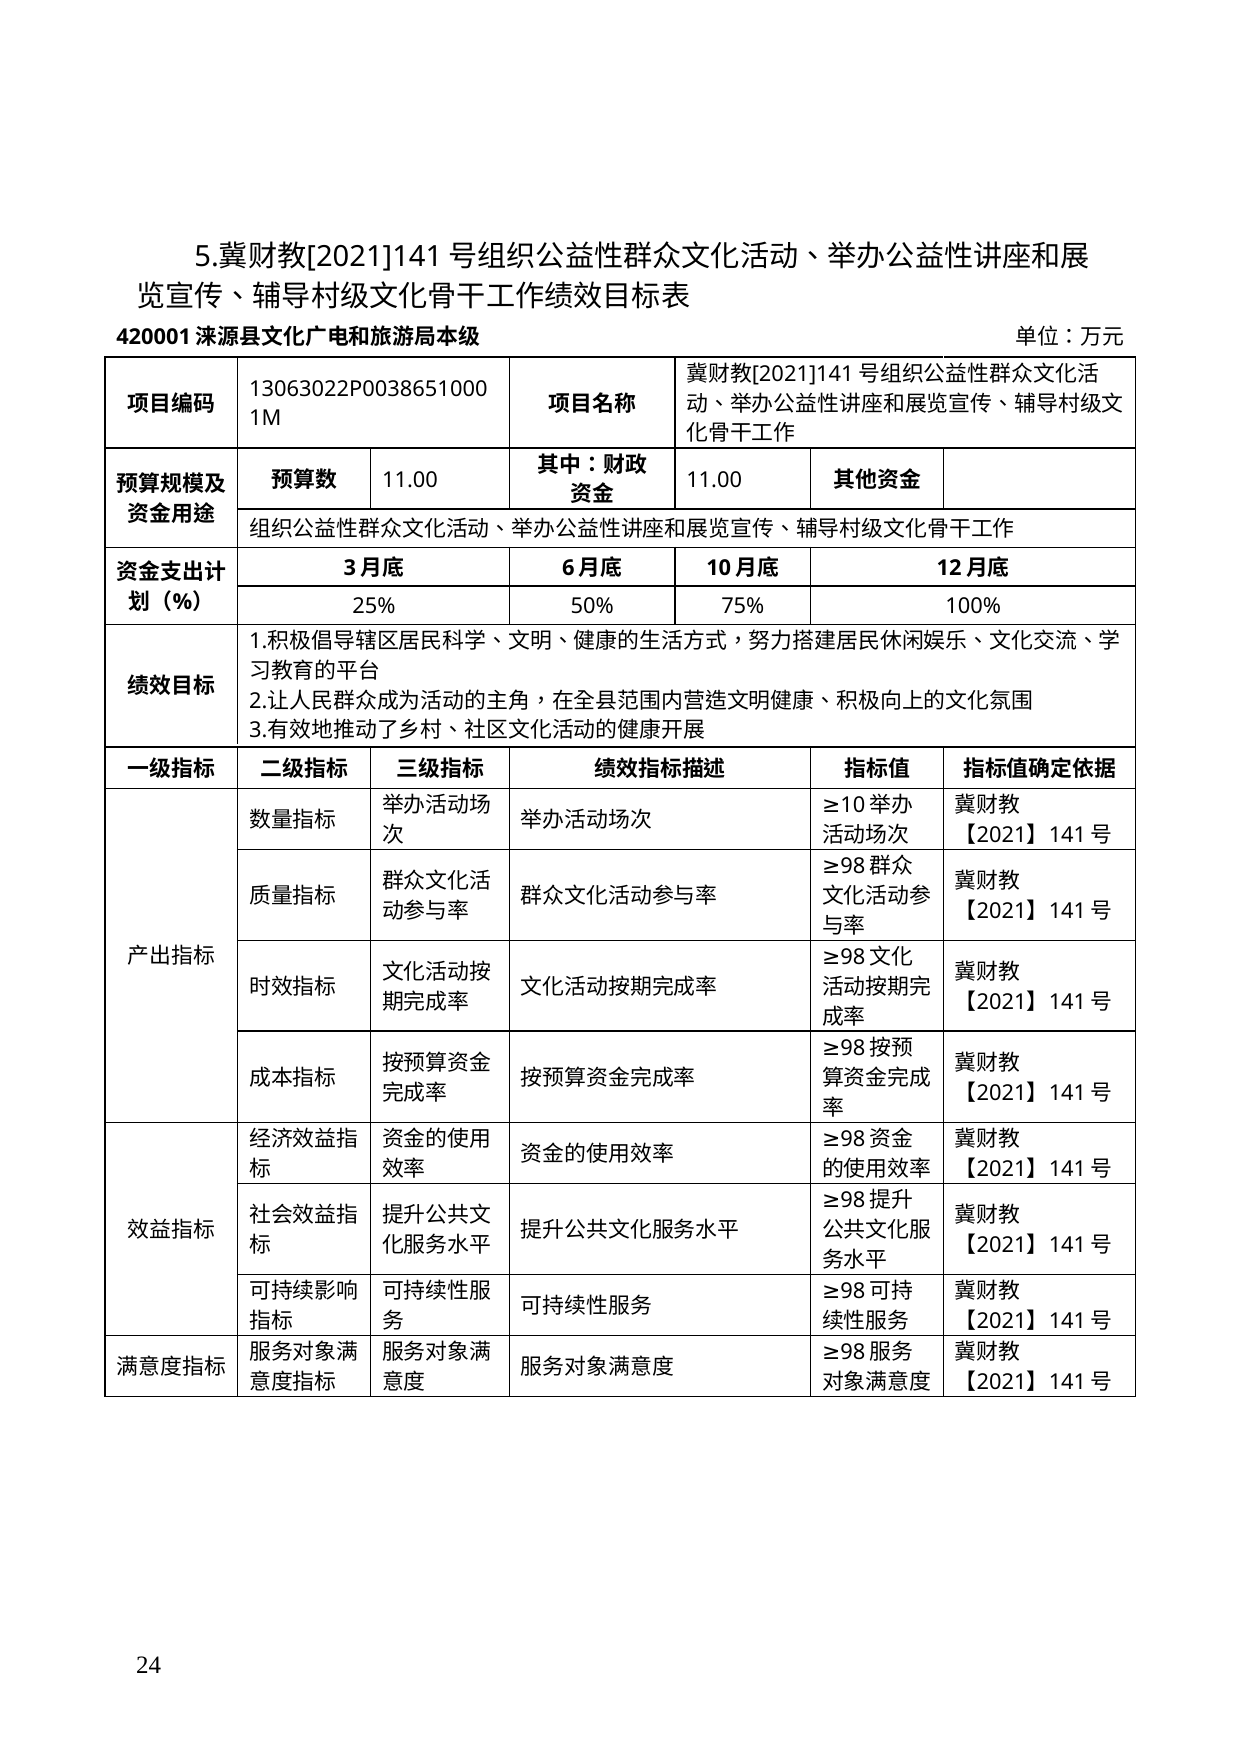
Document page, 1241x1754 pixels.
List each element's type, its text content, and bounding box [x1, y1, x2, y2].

table_cell 12月底 [811, 548, 1135, 585]
table_cell 按预算资金完成率 [371, 1032, 509, 1121]
table_cell 绩效目标 [106, 625, 237, 744]
table_cell 成本指标 [238, 1032, 370, 1121]
table_cell 文化活动按期完成率 [510, 941, 810, 1030]
table_cell 按预算资金完成率 [510, 1032, 810, 1121]
table_cell 举办活动场次 [371, 789, 509, 848]
table_cell 群众文化活动参与率 [371, 850, 509, 939]
table_cell 提升公共文化服务水平 [371, 1184, 509, 1273]
table_cell 可持续影响指标 [238, 1275, 370, 1334]
table_cell 冀财教【2021】141号 [944, 850, 1135, 939]
table_header 指标值确定依据 [944, 748, 1135, 787]
table_cell 冀财教[2021]141号组织公益性群众文化活动、举办公益性讲座和展览宣传、辅导村级文化骨干工作 [676, 358, 1135, 447]
table_cell 75% [676, 587, 810, 623]
table_cell 3月底 [238, 548, 509, 585]
table_cell 13063022P00386510001M [238, 358, 509, 447]
table_cell 组织公益性群众文化活动、举办公益性讲座和展览宣传、辅导村级文化骨干工作 [238, 510, 1135, 547]
table_cell 50% [510, 587, 674, 623]
table_cell 10月底 [676, 548, 810, 585]
table_cell ≥10举办活动场次 [811, 789, 943, 848]
table_header 420001涞源县文化广电和旅游局本级 [106, 316, 943, 356]
table_cell 文化活动按期完成率 [371, 941, 509, 1030]
table_cell 项目编码 [106, 358, 237, 447]
table_header 三级指标 [371, 748, 509, 787]
table_cell 11.00 [371, 449, 509, 508]
table_cell ≥98服务对象满意度 [811, 1336, 943, 1396]
table_header 指标值 [811, 748, 943, 787]
table_cell ≥98文化活动按期完成率 [811, 941, 943, 1030]
table_cell 数量指标 [238, 789, 370, 848]
table_cell 冀财教【2021】141号 [944, 1032, 1135, 1121]
table_cell 效益指标 [106, 1123, 237, 1334]
table_cell 经济效益指标 [238, 1123, 370, 1182]
table_cell 6月底 [510, 548, 674, 585]
table_cell 资金支出计划（%） [106, 548, 237, 623]
table_cell ≥98群众文化活动参与率 [811, 850, 943, 939]
table_cell 冀财教【2021】141号 [944, 1184, 1135, 1273]
table_cell 冀财教【2021】141号 [944, 1123, 1135, 1182]
table_cell 服务对象满意度指标 [238, 1336, 370, 1396]
table_cell ≥98提升公共文化服务水平 [811, 1184, 943, 1273]
table_cell ≥98按预算资金完成率 [811, 1032, 943, 1121]
table_cell 项目名称 [510, 358, 674, 447]
table_cell 资金的使用效率 [510, 1123, 810, 1182]
table_cell [944, 449, 1135, 508]
table_cell 11.00 [676, 449, 810, 508]
table_cell 冀财教【2021】141号 [944, 789, 1135, 848]
table_cell 资金的使用效率 [371, 1123, 509, 1182]
table_cell 1.积极倡导辖区居民科学、文明、健康的生活方式，努力搭建居民休闲娱乐、文化交流、学习教育的平台 2.让人民群众成为活动的主角，在全县范围内营造文明健康、积极向上的文化氛围 3.有效地推动了乡村、社区文化活动的健康开展 [238, 625, 1135, 744]
table_cell 社会效益指标 [238, 1184, 370, 1273]
table_cell 其他资金 [811, 449, 943, 508]
table_cell 质量指标 [238, 850, 370, 939]
table_header 二级指标 [238, 748, 370, 787]
table_cell 服务对象满意度 [510, 1336, 810, 1396]
table_cell 冀财教【2021】141号 [944, 941, 1135, 1030]
table_cell 预算数 [238, 449, 370, 508]
table_cell 25% [238, 587, 509, 623]
table_cell 服务对象满意度 [371, 1336, 509, 1396]
table_cell 可持续性服务 [371, 1275, 509, 1334]
table_cell 其中：财政 资金 [510, 449, 674, 508]
table_cell 冀财教【2021】141号 [944, 1275, 1135, 1334]
table_cell 冀财教【2021】141号 [944, 1336, 1135, 1396]
table_cell ≥98可持续性服务 [811, 1275, 943, 1334]
text 5.冀财教[2021]141号组织公益性群众文化活动、举办公益性讲座和展览宣传、辅导村级文化骨干工作绩效目标表 [136, 235, 1104, 315]
table_header 单位：万元 [944, 316, 1135, 356]
table_cell 群众文化活动参与率 [510, 850, 810, 939]
table_header 一级指标 [106, 748, 237, 787]
table_header 绩效指标描述 [510, 748, 810, 787]
table_cell 可持续性服务 [510, 1275, 810, 1334]
table_cell 产出指标 [106, 789, 237, 1121]
table_cell 提升公共文化服务水平 [510, 1184, 810, 1273]
table_cell 满意度指标 [106, 1336, 237, 1396]
table_cell 预算规模及资金用途 [106, 449, 237, 547]
table_cell 100% [811, 587, 1135, 623]
table_cell 举办活动场次 [510, 789, 810, 848]
table_cell 时效指标 [238, 941, 370, 1030]
table_cell ≥98资金的使用效率 [811, 1123, 943, 1182]
